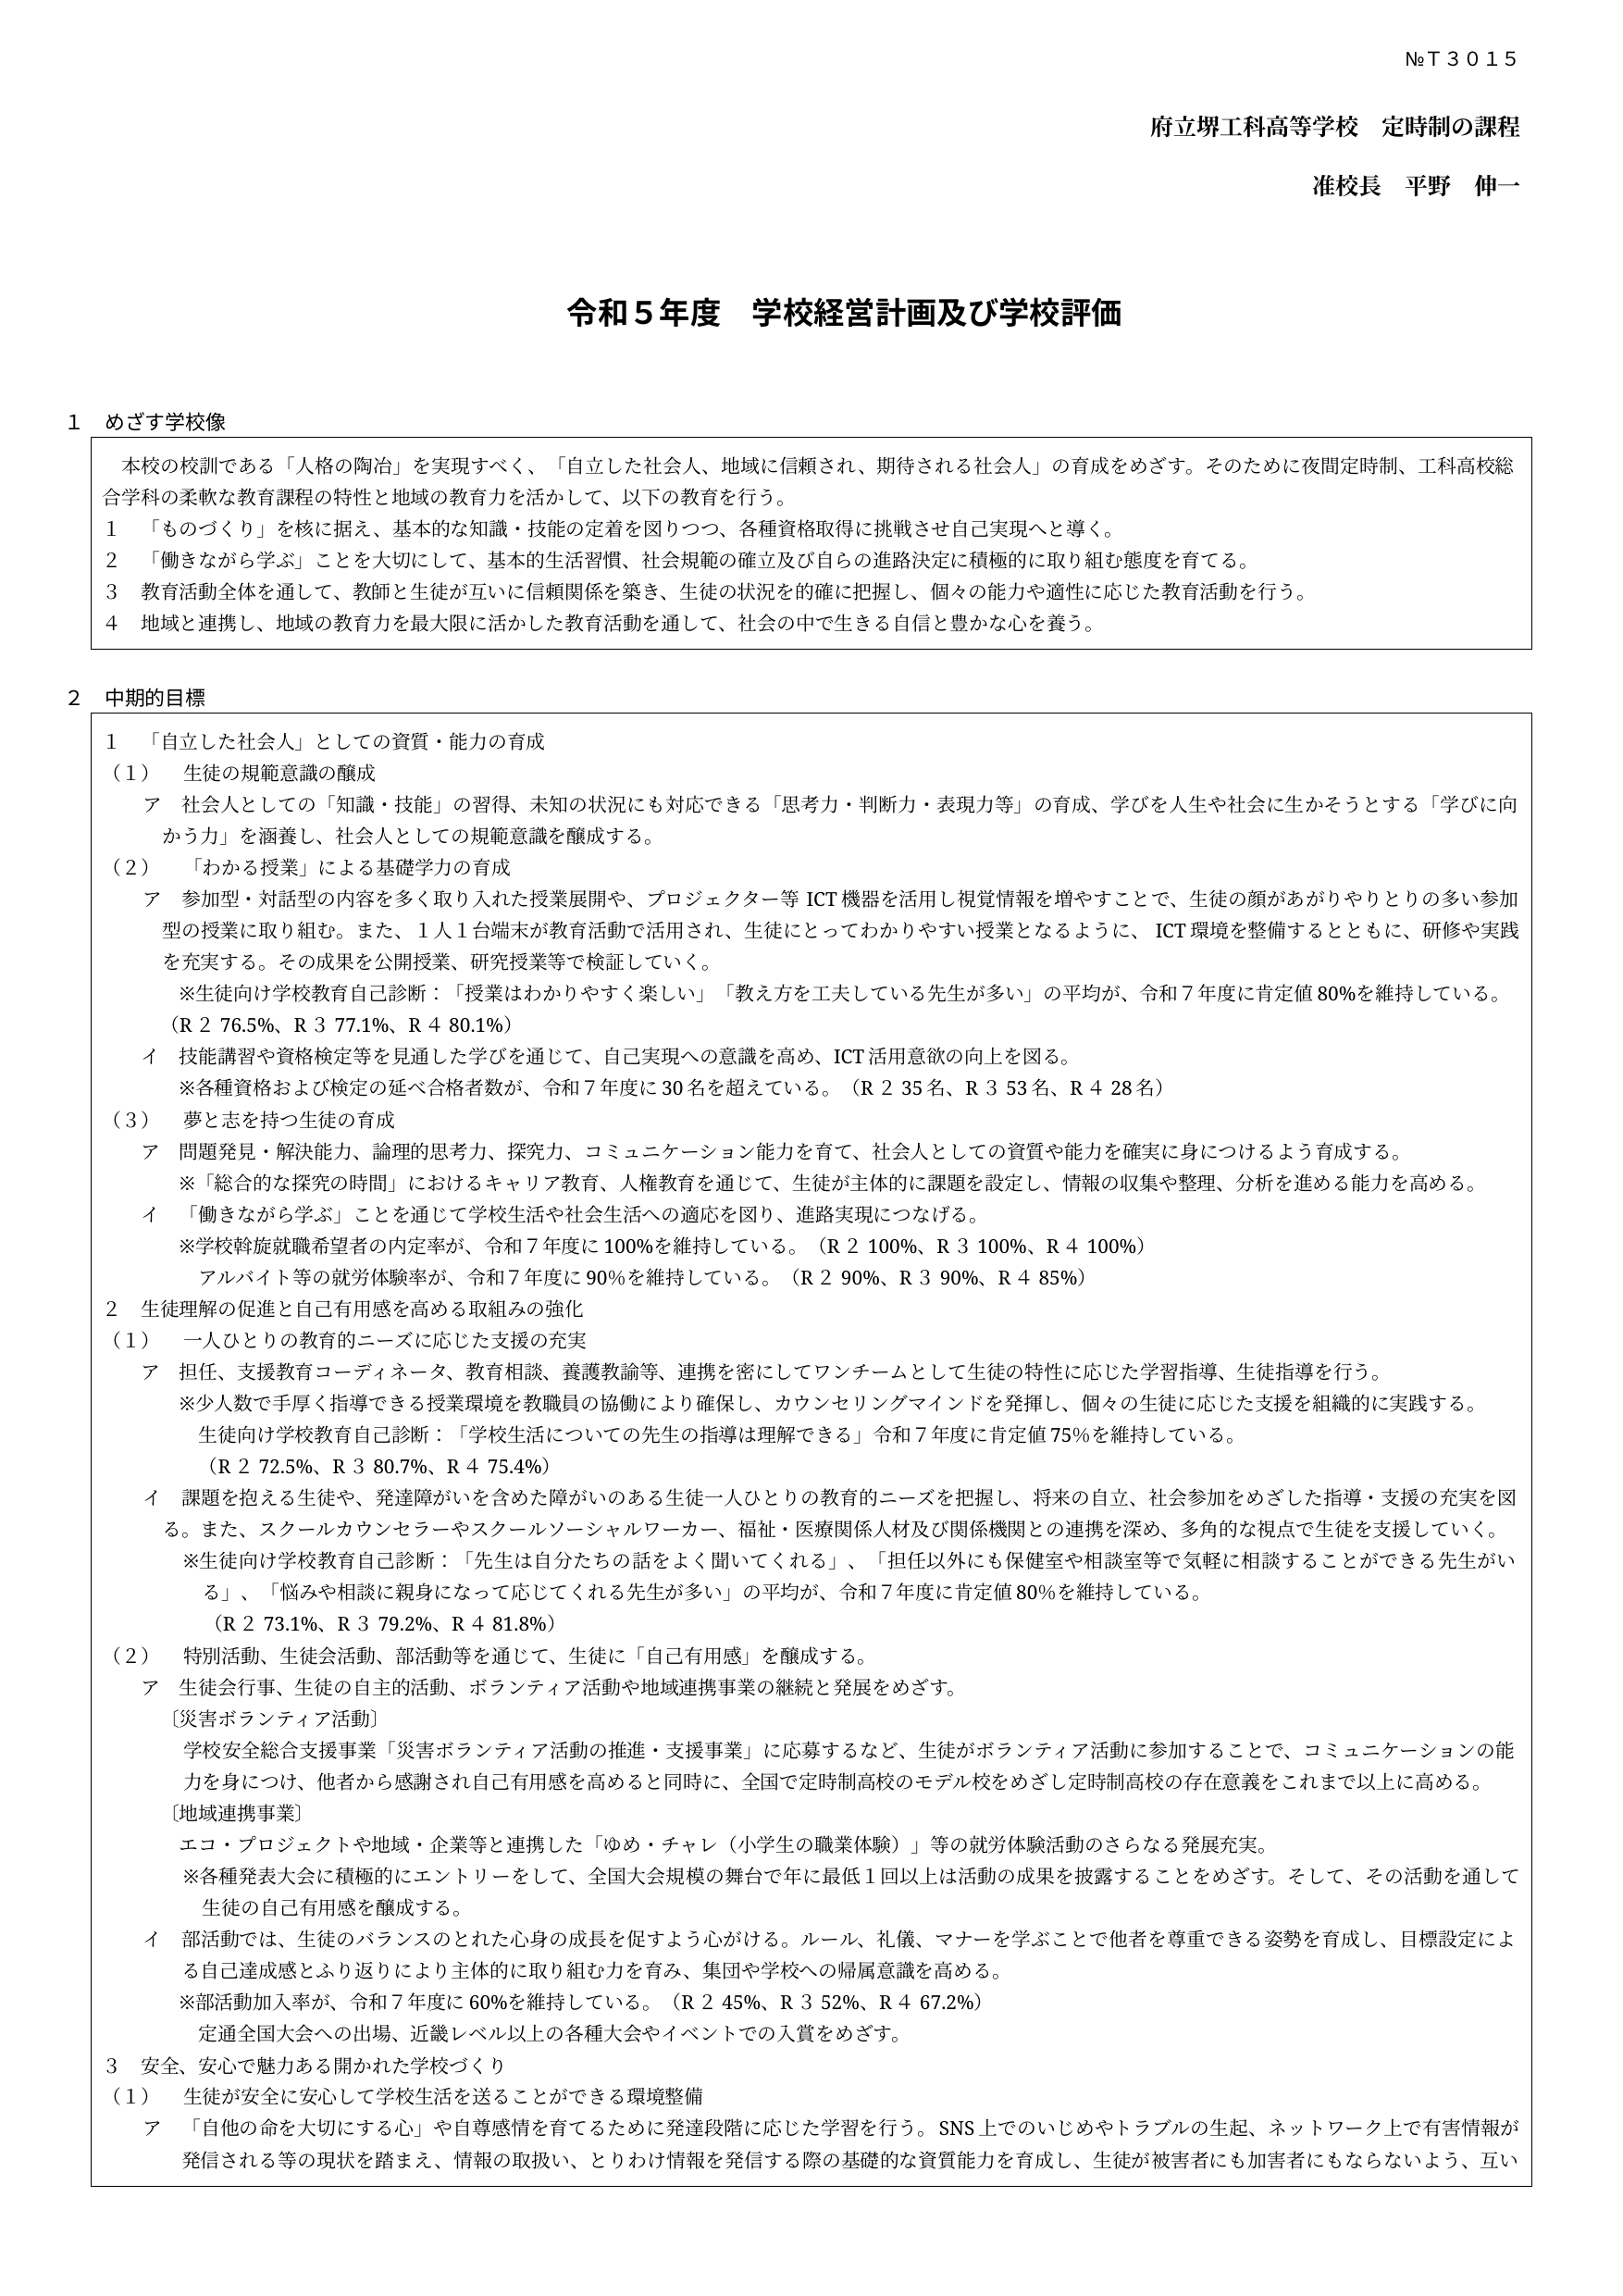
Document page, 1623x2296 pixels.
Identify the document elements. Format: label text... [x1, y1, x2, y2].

table_header 本校の校訓である「人格の陶冶」を実現すべく、「自立した社会人、地域に信頼され、期待される社会人」の育成をめざす。そのために夜間定時制、工科高校総合学科の柔軟な教育課程の特性と地域の教育力を活かして、以下の教育を行う。 １ 「ものづくり」を核に据え、基本的な知識・技能の定着を図りつつ、各種資格取得に挑戦させ自己実現へと導く。 ２ 「働きながら学ぶ」ことを大切にして、基本的生活習慣、社会規範の確立及び自らの進路決定に積極的に取り組む態度を育てる。 ３ 教育活動全体を通して、教師と生徒が互いに信頼関係を築き、生徒の状況を的確に把握し、個々の能力や適性に応じた教育活動を行う。 ４ 地域と連携し、地域の教育力を最大限に活かした教育活動を通して、社会の中で生きる自信と豊かな心を養う。 [92, 438, 1531, 649]
text 准校長 平野 伸一 [82, 154, 1520, 217]
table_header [92, 714, 1531, 2186]
text １ めざす学校像 [64, 405, 1541, 437]
text 令和５年度 学校経営計画及び学校評価 [82, 279, 1607, 342]
text ２ 中期的目標 [64, 681, 1541, 713]
